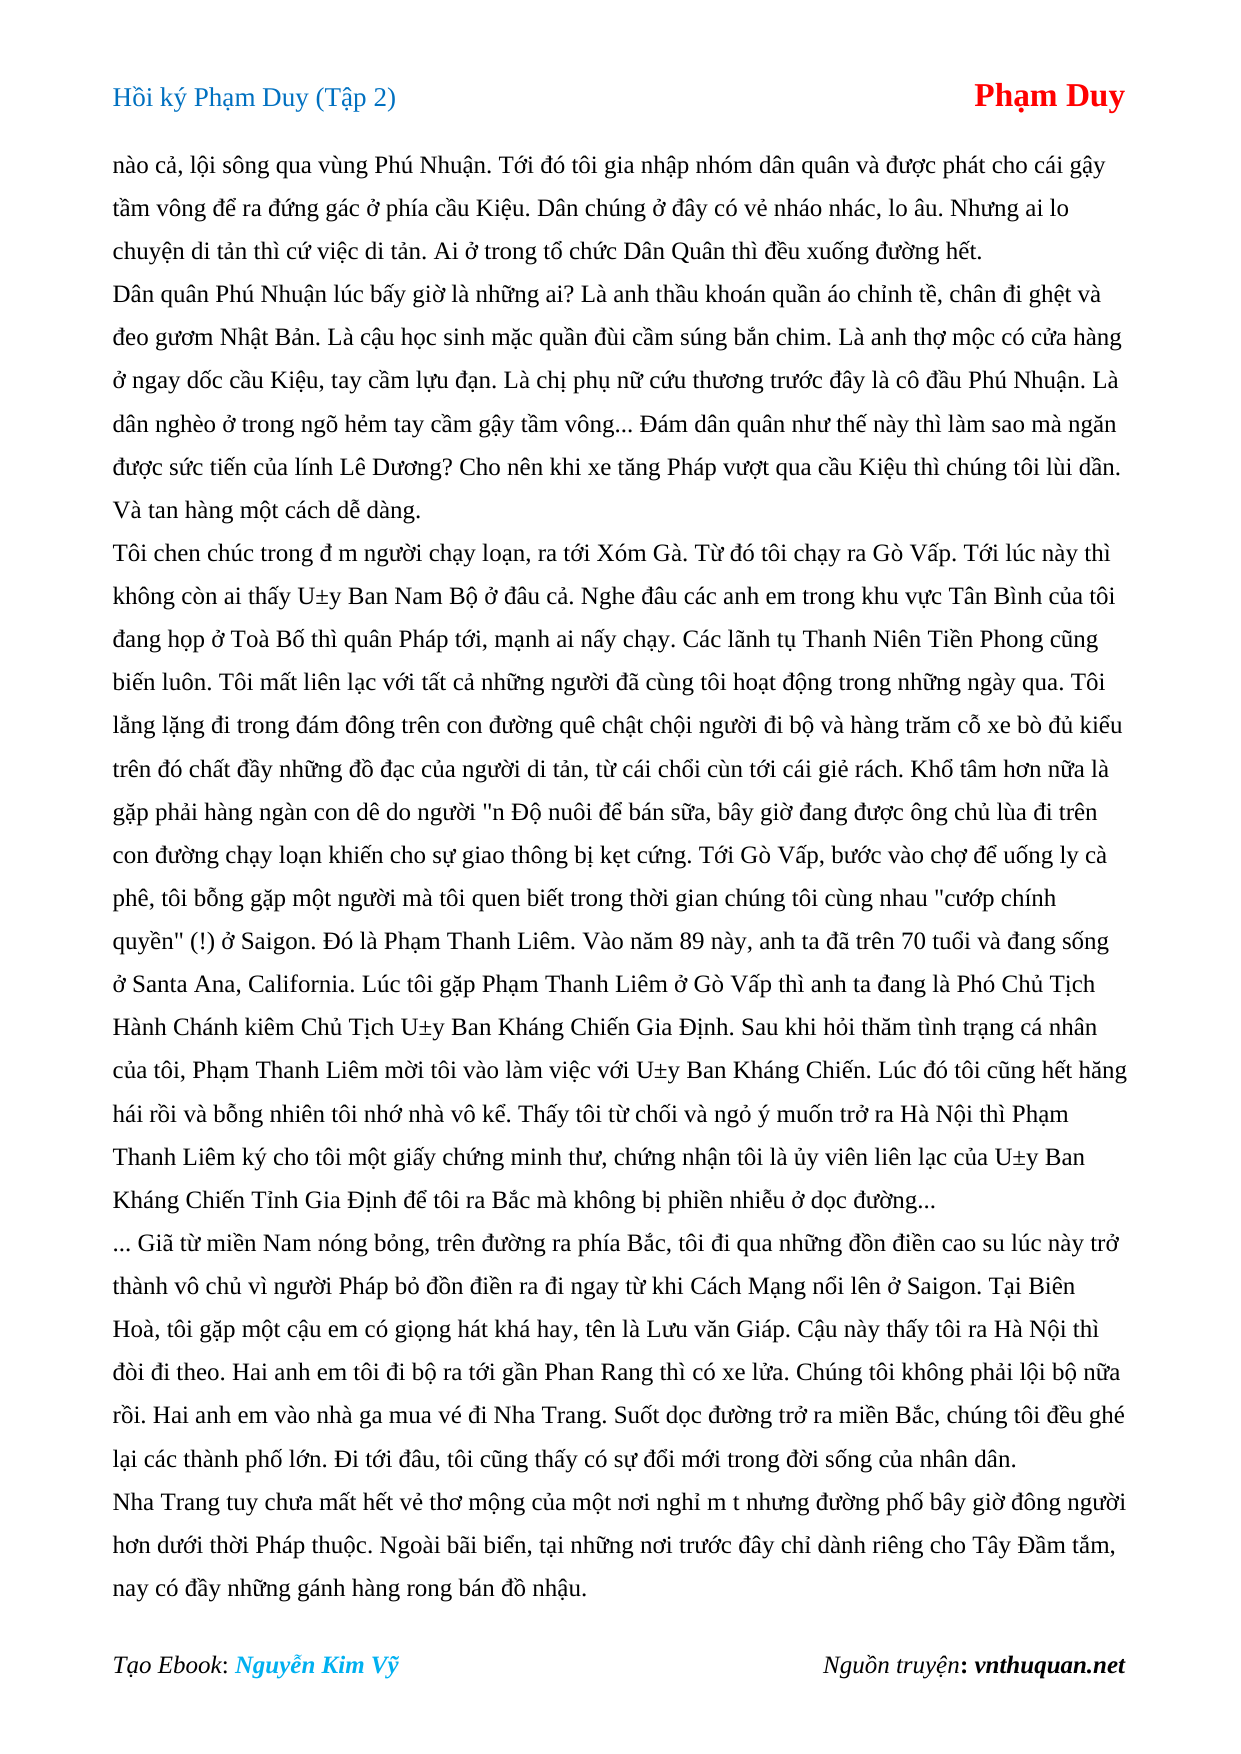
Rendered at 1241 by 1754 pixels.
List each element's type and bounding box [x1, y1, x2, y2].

text [112, 150, 1128, 1602]
